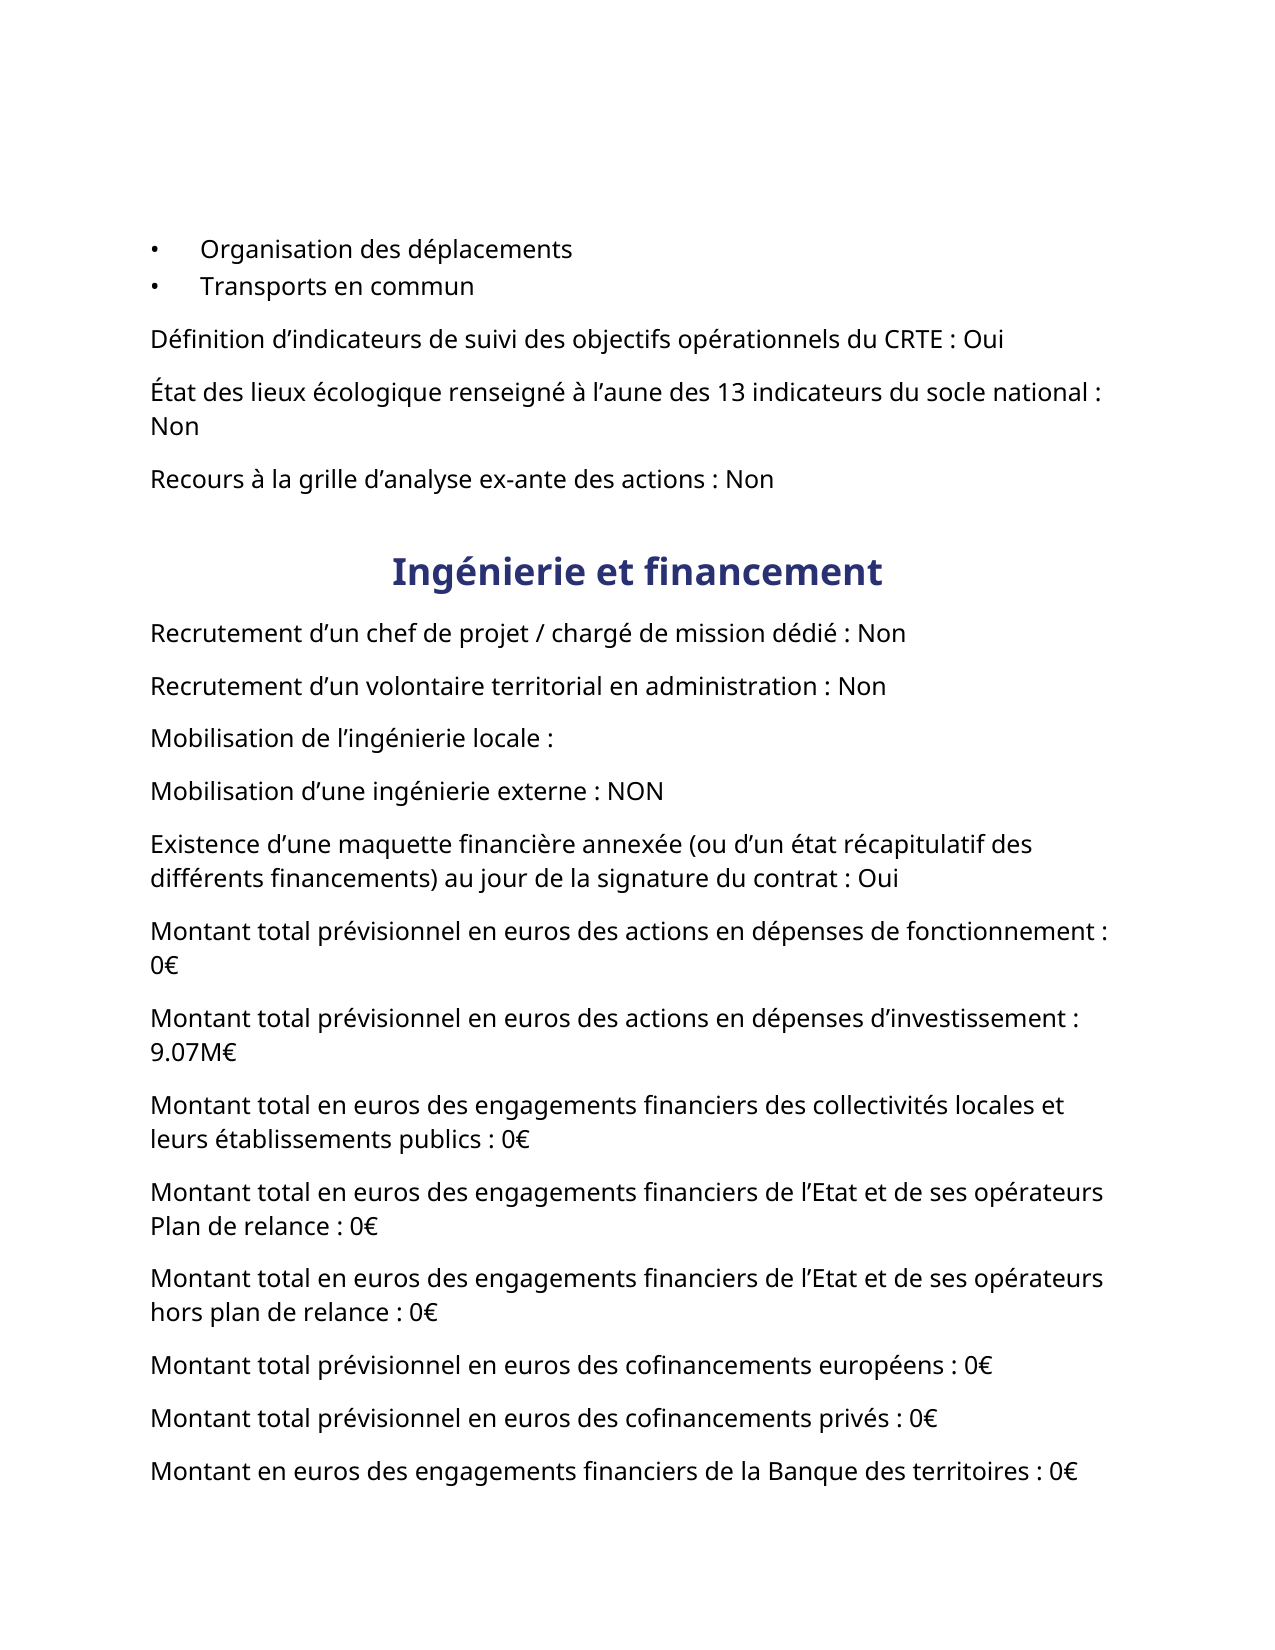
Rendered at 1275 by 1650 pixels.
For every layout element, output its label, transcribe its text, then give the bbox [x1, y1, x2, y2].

subtitle Ingénierie et financement [150, 546, 1125, 597]
text État des lieux écologique renseigné à l’aune des 13 indicateurs du socle national : Non [150, 375, 1125, 443]
text Définition d’indicateurs de suivi des objectifs opérationnels du CRTE : Oui [150, 322, 1125, 356]
list Organisation des déplacements [150, 231, 1125, 265]
text Mobilisation de l’ingénierie locale : [150, 721, 1125, 755]
text Mobilisation d’une ingénierie externe : NON [150, 774, 1125, 808]
text Recours à la grille d’analyse ex-ante des actions : Non [150, 462, 1125, 496]
text Montant total prévisionnel en euros des cofinancements privés : 0€ [150, 1401, 1125, 1435]
text Montant total prévisionnel en euros des cofinancements européens : 0€ [150, 1348, 1125, 1382]
text Montant total prévisionnel en euros des actions en dépenses d’investissement : 9.07M€ [150, 1000, 1125, 1068]
text Existence d’une maquette financière annexée (ou d’un état récapitulatif des différents financements) au jour de la signature du contrat : Oui [150, 827, 1125, 895]
text Montant total prévisionnel en euros des actions en dépenses de fonctionnement : 0€ [150, 913, 1125, 982]
text Montant total en euros des engagements financiers de l’Etat et de ses opérateurs Plan de relance : 0€ [150, 1174, 1125, 1242]
text Montant en euros des engagements financiers de la Banque des territoires : 0€ [150, 1453, 1125, 1488]
list Transports en commun [150, 269, 1125, 303]
text Montant total en euros des engagements financiers des collectivités locales et leurs établissements publics : 0€ [150, 1087, 1125, 1155]
text Recrutement d’un volontaire territorial en administration : Non [150, 668, 1125, 702]
text Montant total en euros des engagements financiers de l’Etat et de ses opérateurs hors plan de relance : 0€ [150, 1261, 1125, 1329]
text Recrutement d’un chef de projet / chargé de mission dédié : Non [150, 615, 1125, 649]
